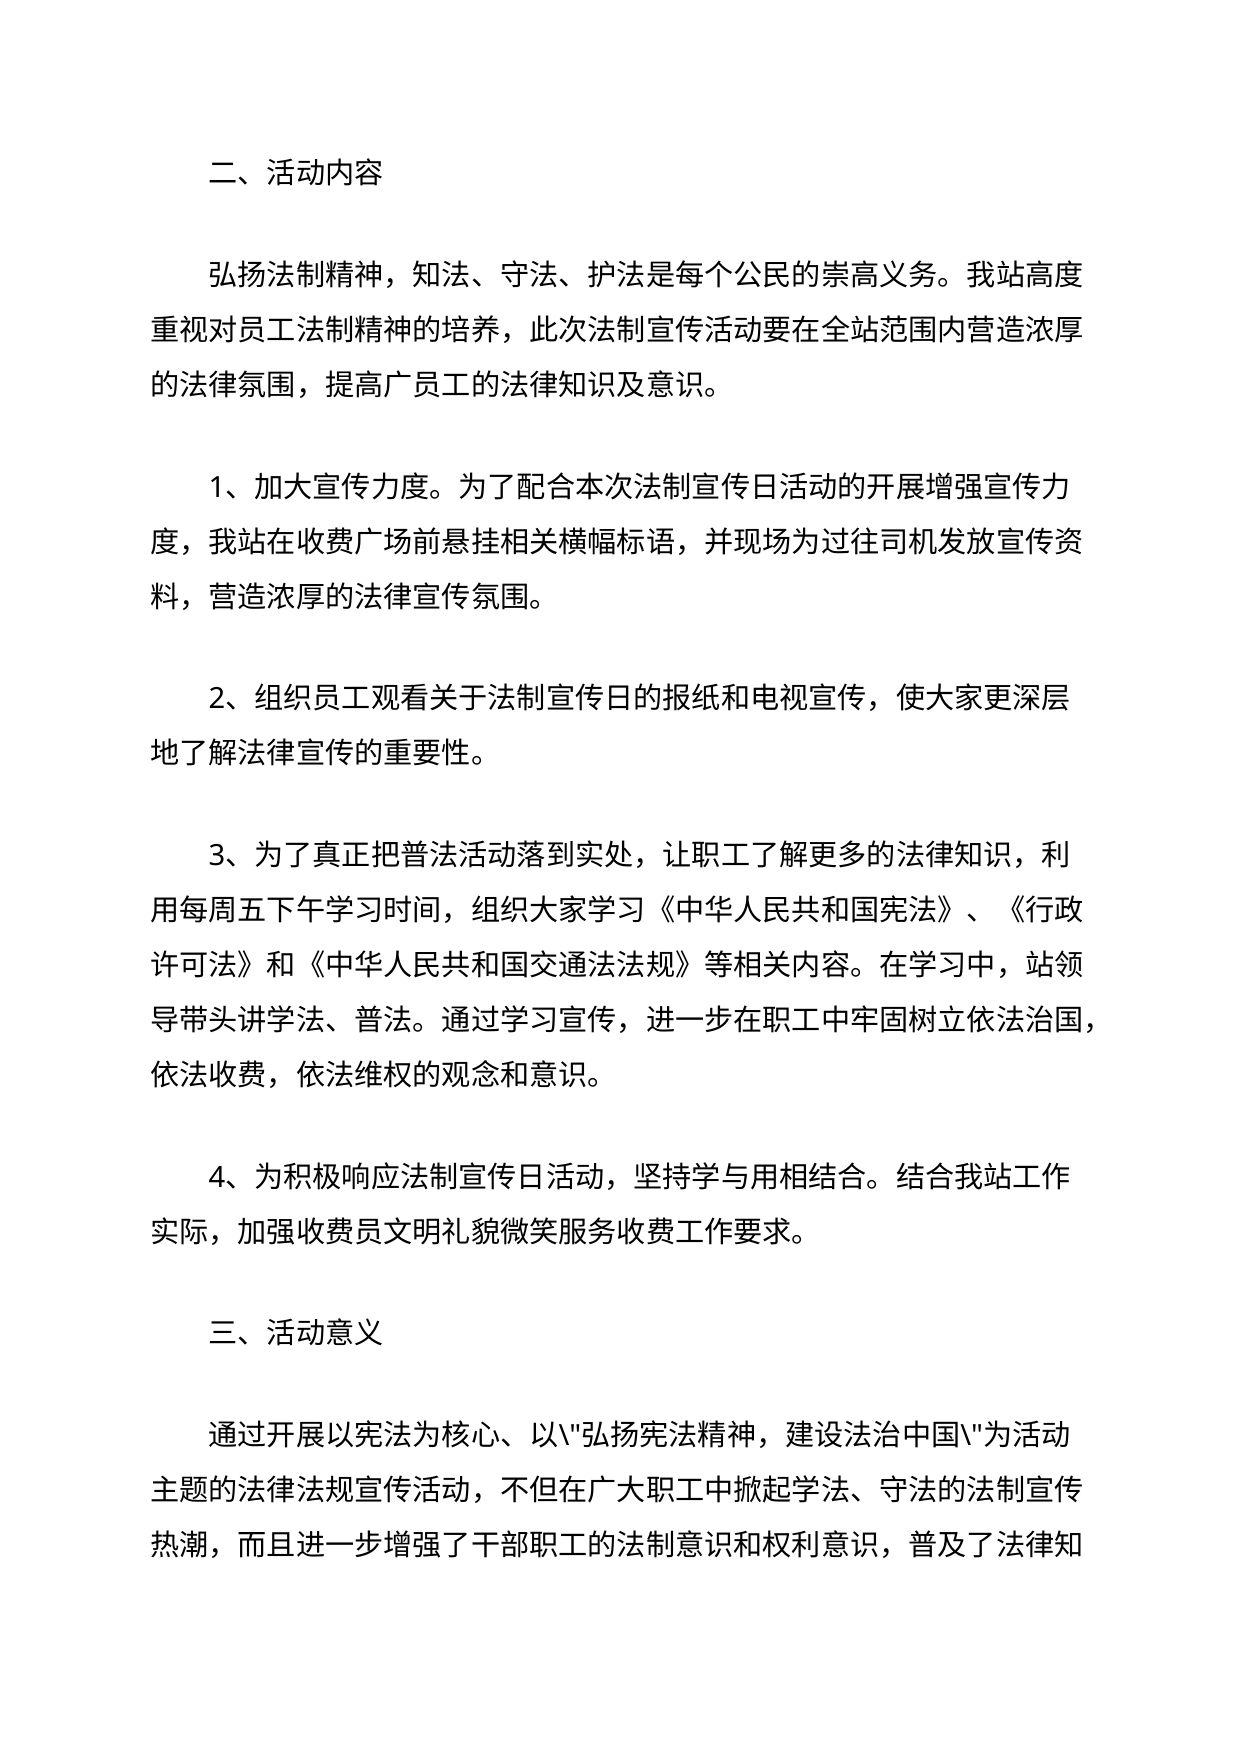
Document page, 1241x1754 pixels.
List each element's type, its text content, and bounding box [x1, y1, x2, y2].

text 二、活动内容 [150, 150, 1090, 192]
text 4、为积极响应法制宣传日活动，坚持学与用相结合。结合我站工作实际，加强收费员文明礼貌微笑服务收费工作要求。 [150, 1153, 1090, 1251]
text 三、活动意义 [150, 1310, 1090, 1352]
text 弘扬法制精神，知法、守法、护法是每个公民的崇高义务。我站高度重视对员工法制精神的培养，此次法制宣传活动要在全站范围内营造浓厚的法律氛围，提高广员工的法律知识及意识。 [150, 252, 1090, 404]
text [150, 1412, 1090, 1564]
text 3、为了真正把普法活动落到实处，让职工了解更多的法律知识，利用每周五下午学习时间，组织大家学习《中华人民共和国宪法》、《行政许可法》和《中华人民共和国交通法法规》等相关内容。在学习中，站领导带头讲学法、普法。通过学习宣传，进一步在职工中牢固树立依法治国，依法收费，依法维权的观念和意识。 [150, 832, 1090, 1094]
text 2、组织员工观看关于法制宣传日的报纸和电视宣传，使大家更深层地了解法律宣传的重要性。 [150, 675, 1090, 772]
text 1、加大宣传力度。为了配合本次法制宣传日活动的开展增强宣传力度，我站在收费广场前悬挂相关横幅标语，并现场为过往司机发放宣传资料，营造浓厚的法律宣传氛围。 [150, 463, 1090, 616]
